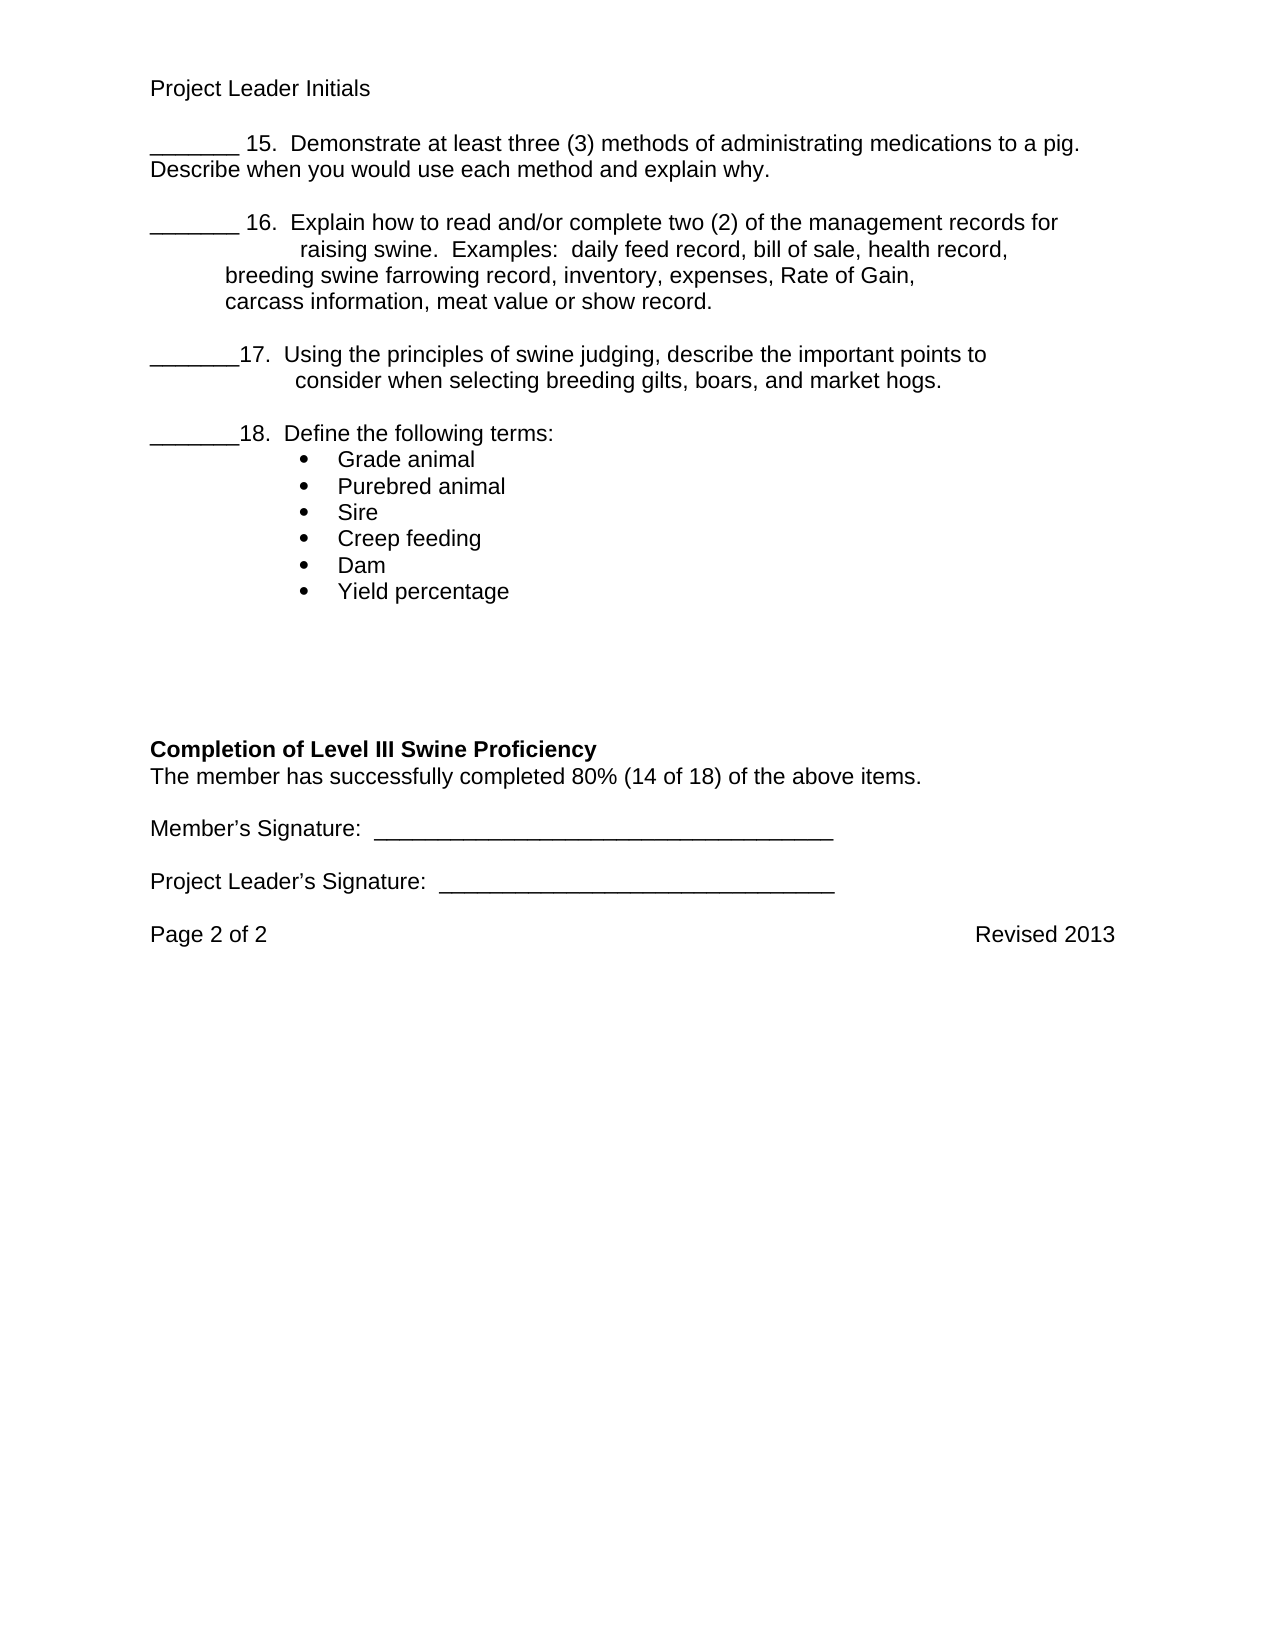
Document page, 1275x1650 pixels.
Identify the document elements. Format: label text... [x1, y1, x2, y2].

list Yield percentage [300, 578, 1132, 604]
text _______ 15. Demonstrate at least three (3) methods of administrating medications to a pig. Describe when you would use each method and explain why. [150, 130, 1132, 183]
text _______18. Define the following terms: [150, 420, 1132, 446]
list Dam [300, 552, 1132, 578]
list Sire [300, 499, 1132, 525]
text Project Leader’s Signature: _______________________________ [150, 868, 1132, 894]
text Completion of Level III Swine Proficiency [150, 736, 1132, 763]
text The member has successfully completed 80% (14 of 18) of the above items. [150, 763, 1132, 789]
list Purebred animal [300, 473, 1132, 499]
text Member’s Signature: ____________________________________ [150, 815, 1132, 842]
list Creep feeding [300, 525, 1132, 552]
text _______17. Using the principles of swine judging, describe the important points to consider when selecting breeding gilts, boars, and market hogs. [150, 341, 1132, 394]
list Grade animal [300, 446, 1132, 473]
text _______ 16. Explain how to read and/or complete two (2) of the management records for raising swine. Examples: daily feed record, bill of sale, health record, breeding swine farrowing record, inventory, expenses, Rate of Gain, carcass information, meat value or show record. [150, 209, 1132, 314]
text Project Leader Initials [150, 75, 1132, 101]
text Page 2 of 2 Revised 2013 [150, 921, 1132, 947]
